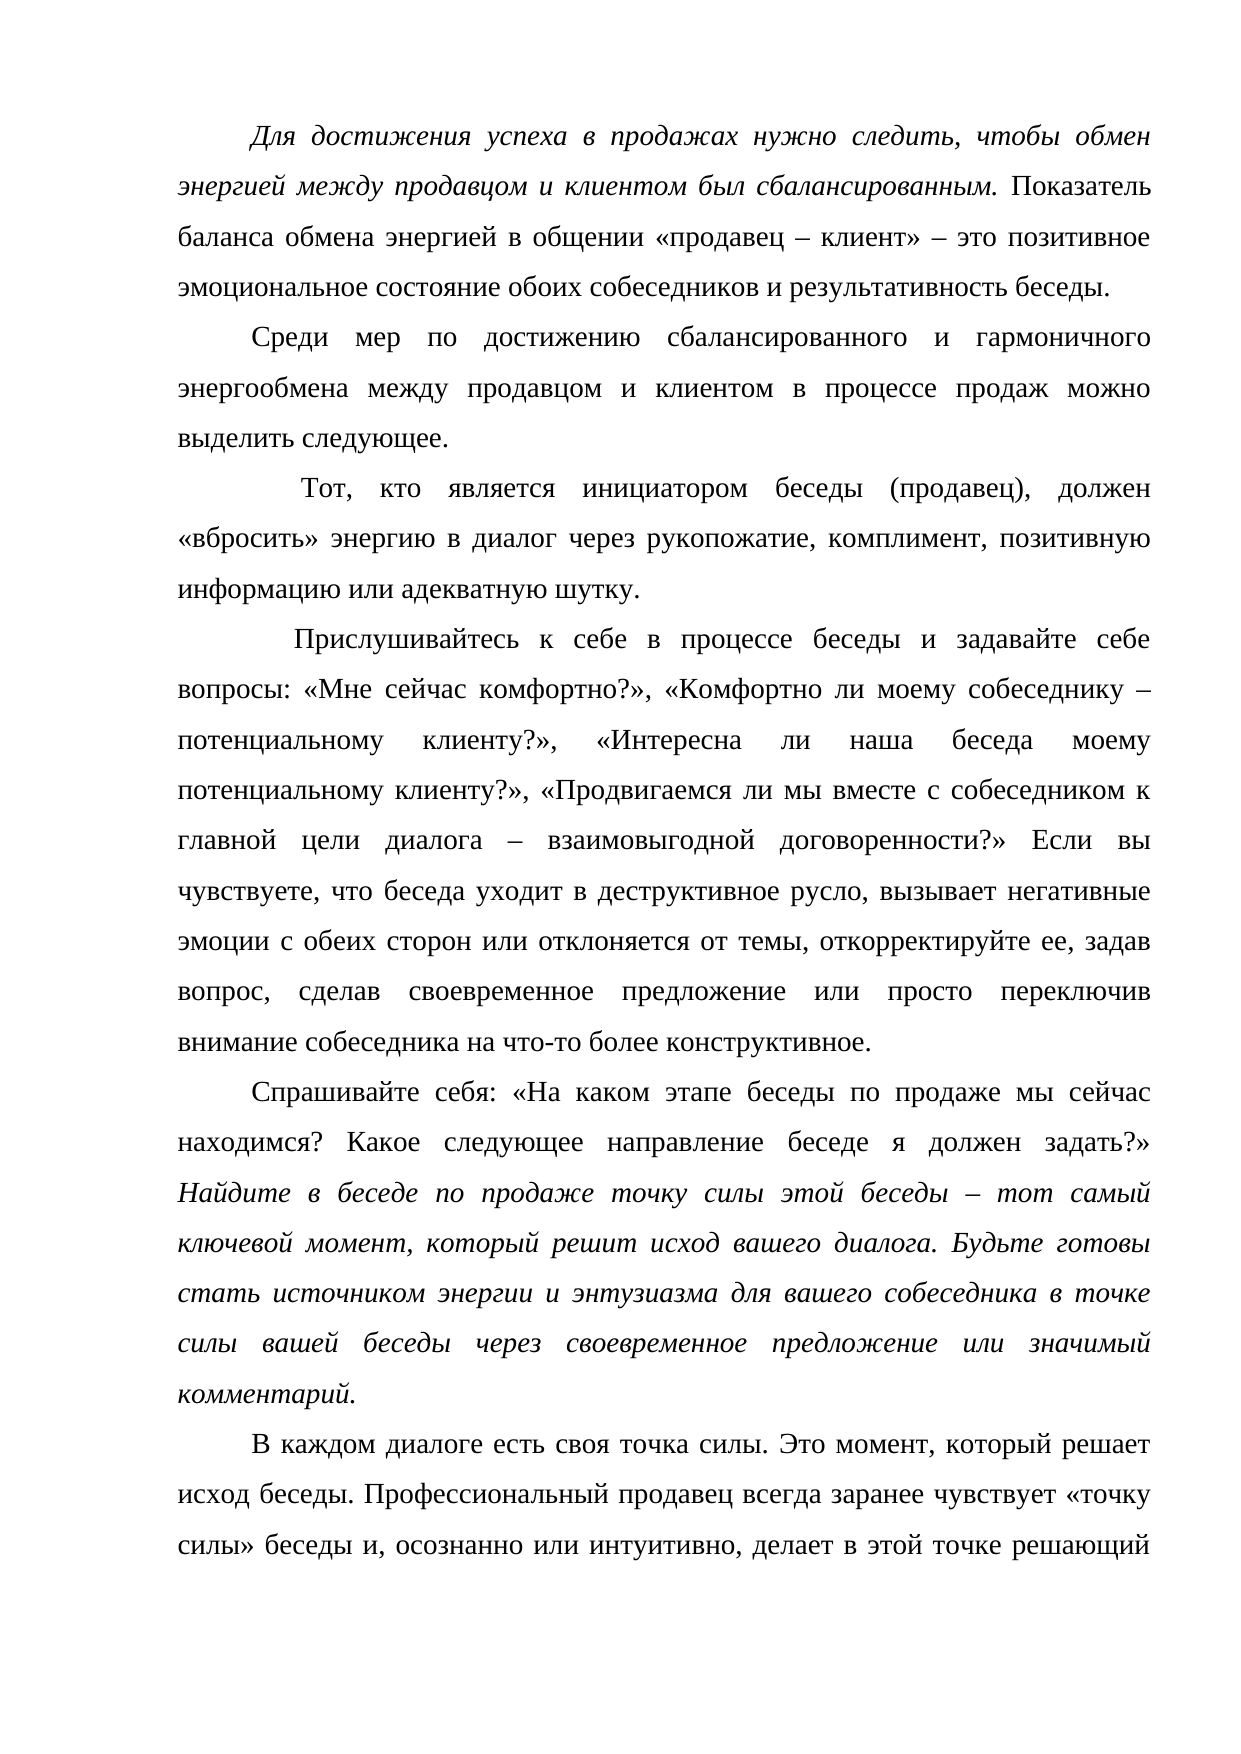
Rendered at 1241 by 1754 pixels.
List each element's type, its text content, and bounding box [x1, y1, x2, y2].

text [177, 1426, 1152, 1560]
text 􀁑 Тот, кто является инициатором беседы (продавец), должен «вбросить» энергию в диалог через рукопожатие, комплимент, позитивную информацию или адекватную шутку. [177, 470, 1152, 604]
text 􀁑 Прислушивайтесь к себе в процессе беседы и задавайте себе вопросы: «Мне сейчас комфортно?», «Комфортно ли моему собеседнику – потенциальному клиенту?», «Интересна ли наша беседа моему потенциальному клиенту?», «Продвигаемся ли мы вместе с собеседником к главной цели диалога – взаимовыгодной договоренности?» Если вы чувствуете, что беседа уходит в деструктивное русло, вызывает негативные эмоции с обеих сторон или отклоняется от темы, откорректируйте ее, задав вопрос, сделав своевременное предложение или просто переключив внимание собеседника на что-то более конструктивное. [177, 621, 1152, 1057]
text Спрашивайте себя: «На каком этапе беседы по продаже мы сейчас находимся? Какое следующее направление беседе я должен задать?» Найдите в беседе по продаже точку силы этой беседы – тот самый ключевой момент, который решит исход вашего диалога. Будьте готовы стать источником энергии и энтузиазма для вашего собеседника в точке силы вашей беседы через своевременное предложение или значимый комментарий. [177, 1074, 1152, 1409]
text Среди мер по достижению сбалансированного и гармоничного энергообмена между продавцом и клиентом в процессе продаж можно выделить следующее. [177, 319, 1152, 453]
text Для достижения успеха в продажах нужно следить, чтобы обмен энергией между продавцом и клиентом был сбалансированным. Показатель баланса обмена энергией в общении «продавец – клиент» – это позитивное эмоциональное состояние обоих собеседников и результативность беседы. [177, 118, 1152, 303]
